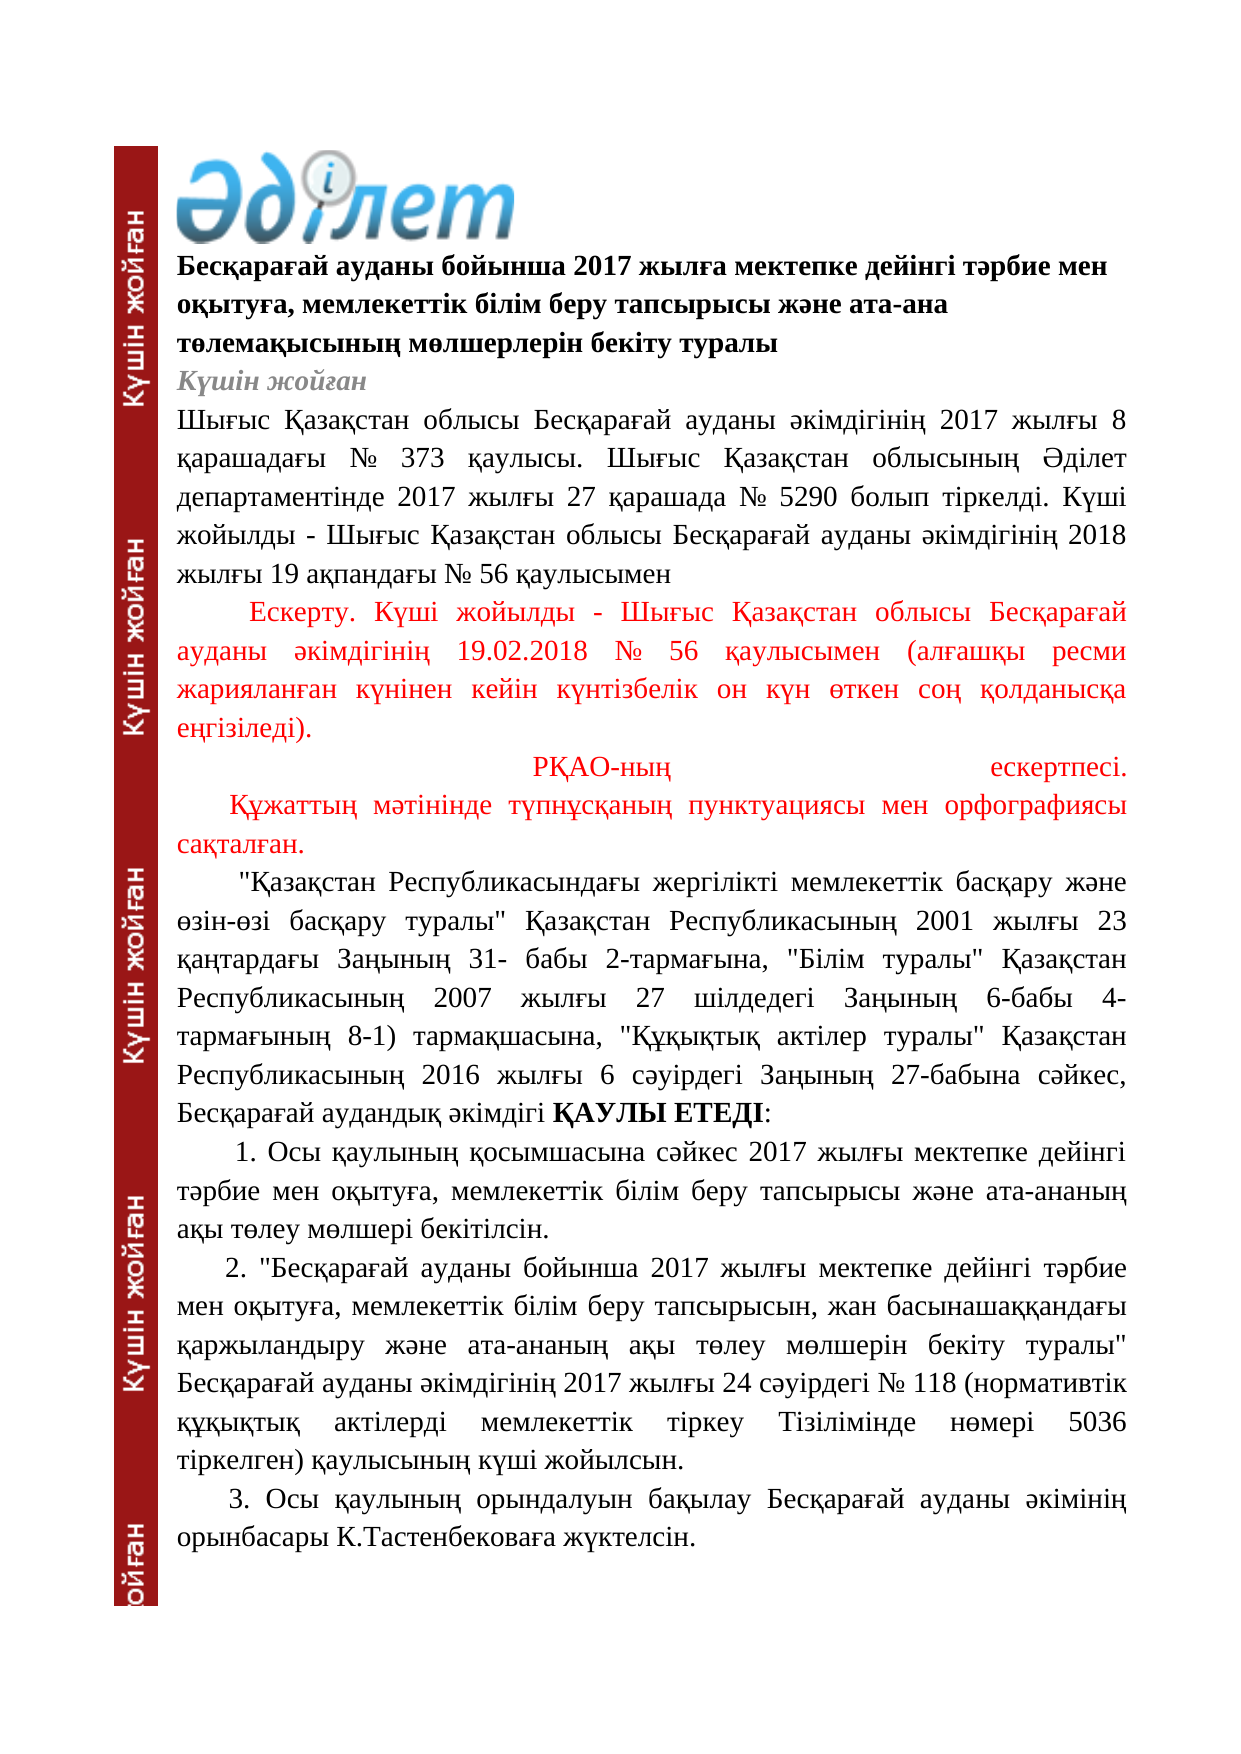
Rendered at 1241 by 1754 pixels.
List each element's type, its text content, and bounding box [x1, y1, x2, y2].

picture [176, 150, 515, 244]
picture [114, 589, 158, 594]
text "Қазақстан Республикасындағы жергілікті мемлекеттік басқару және өзін-өзі басқару туралы" Қазақстан Республикасының 2001 жылғы 23 қаңтардағы Заңының 31- бабы 2-тармағына, "Білім туралы" Қазақстан Республикасының 2007 жылғы 27 шілдедегі Заңының 6-бабы 4-тармағының 8-1) тармақшасына, "Құқықтық актілер туралы" Қазақстан Республикасының 2016 жылғы 6 сәуірдегі Заңының 27-бабына сәйкес, Бесқарағай аудандық әкімдігі ҚАУЛЫ ЕТЕДІ: [112, 864, 1128, 1129]
picture [114, 1129, 158, 1134]
text 1. Осы қаулының қосымшасына сәйкес 2017 жылғы мектепке дейінгі тәрбие мен оқытуға, мемлекеттік білім беру тапсырысы және ата-ананың ақы төлеу мөлшері бекітілсін. [112, 1134, 1128, 1245]
text Күшін жойған [112, 363, 1128, 397]
picture [114, 859, 158, 864]
picture [114, 146, 158, 248]
picture [114, 1245, 158, 1250]
picture [114, 358, 158, 363]
picture [114, 1476, 158, 1481]
text Ескерту. Күші жойылды - Шығыс Қазақстан облысы Бесқарағай ауданы әкімдігінің 19.02.2018 № 56 қаулысымен (алғашқы ресми жарияланған күнінен кейін күнтізбелік он күн өткен соң қолданысқа еңгізіледі). РҚАО-ның ескертпесі. Құжаттың мәтінінде түпнұсқаның пунктуациясы мен орфографиясы сақталған. [112, 594, 1128, 859]
text 2. "Бесқарағай ауданы бойынша 2017 жылғы мектепке дейінгі тәрбие мен оқытуға, мемлекеттік білім беру тапсырысын, жан басынашаққандағы қаржыландыру және ата-ананың ақы төлеу мөлшерін бекіту туралы" Бесқарағай ауданы әкімдігінің 2017 жылғы 24 сәуірдегі № 118 (нормативтік құқықтық актілерді мемлекеттік тіркеу Тізілімінде нөмері 5036 тіркелген) қаулысының күші жойылсын. [112, 1250, 1128, 1476]
text 3. Осы қаулының орындалуын бақылау Бесқарағай ауданы әкімінің орынбасары К.Тастенбековаға жүктелсін. [112, 1481, 1128, 1553]
picture [114, 397, 158, 402]
picture [114, 1553, 158, 1606]
text Бесқарағай ауданы бойынша 2017 жылға мектепке дейінгі тәрбие мен оқытуға, мемлекеттік білім беру тапсырысы және ата-ана төлемақысының мөлшерлерін бекіту туралы [112, 248, 1128, 358]
text Шығыс Қазақстан облысы Бесқарағай ауданы әкімдігінің 2017 жылғы 8 қарашадағы № 373 қаулысы. Шығыс Қазақстан облысының Әділет департаментінде 2017 жылғы 27 қарашада № 5290 болып тіркелді. Күші жойылды - Шығыс Қазақстан облысы Бесқарағай ауданы әкімдігінің 2018 жылғы 19 ақпандағы № 56 қаулысымен [112, 402, 1128, 589]
